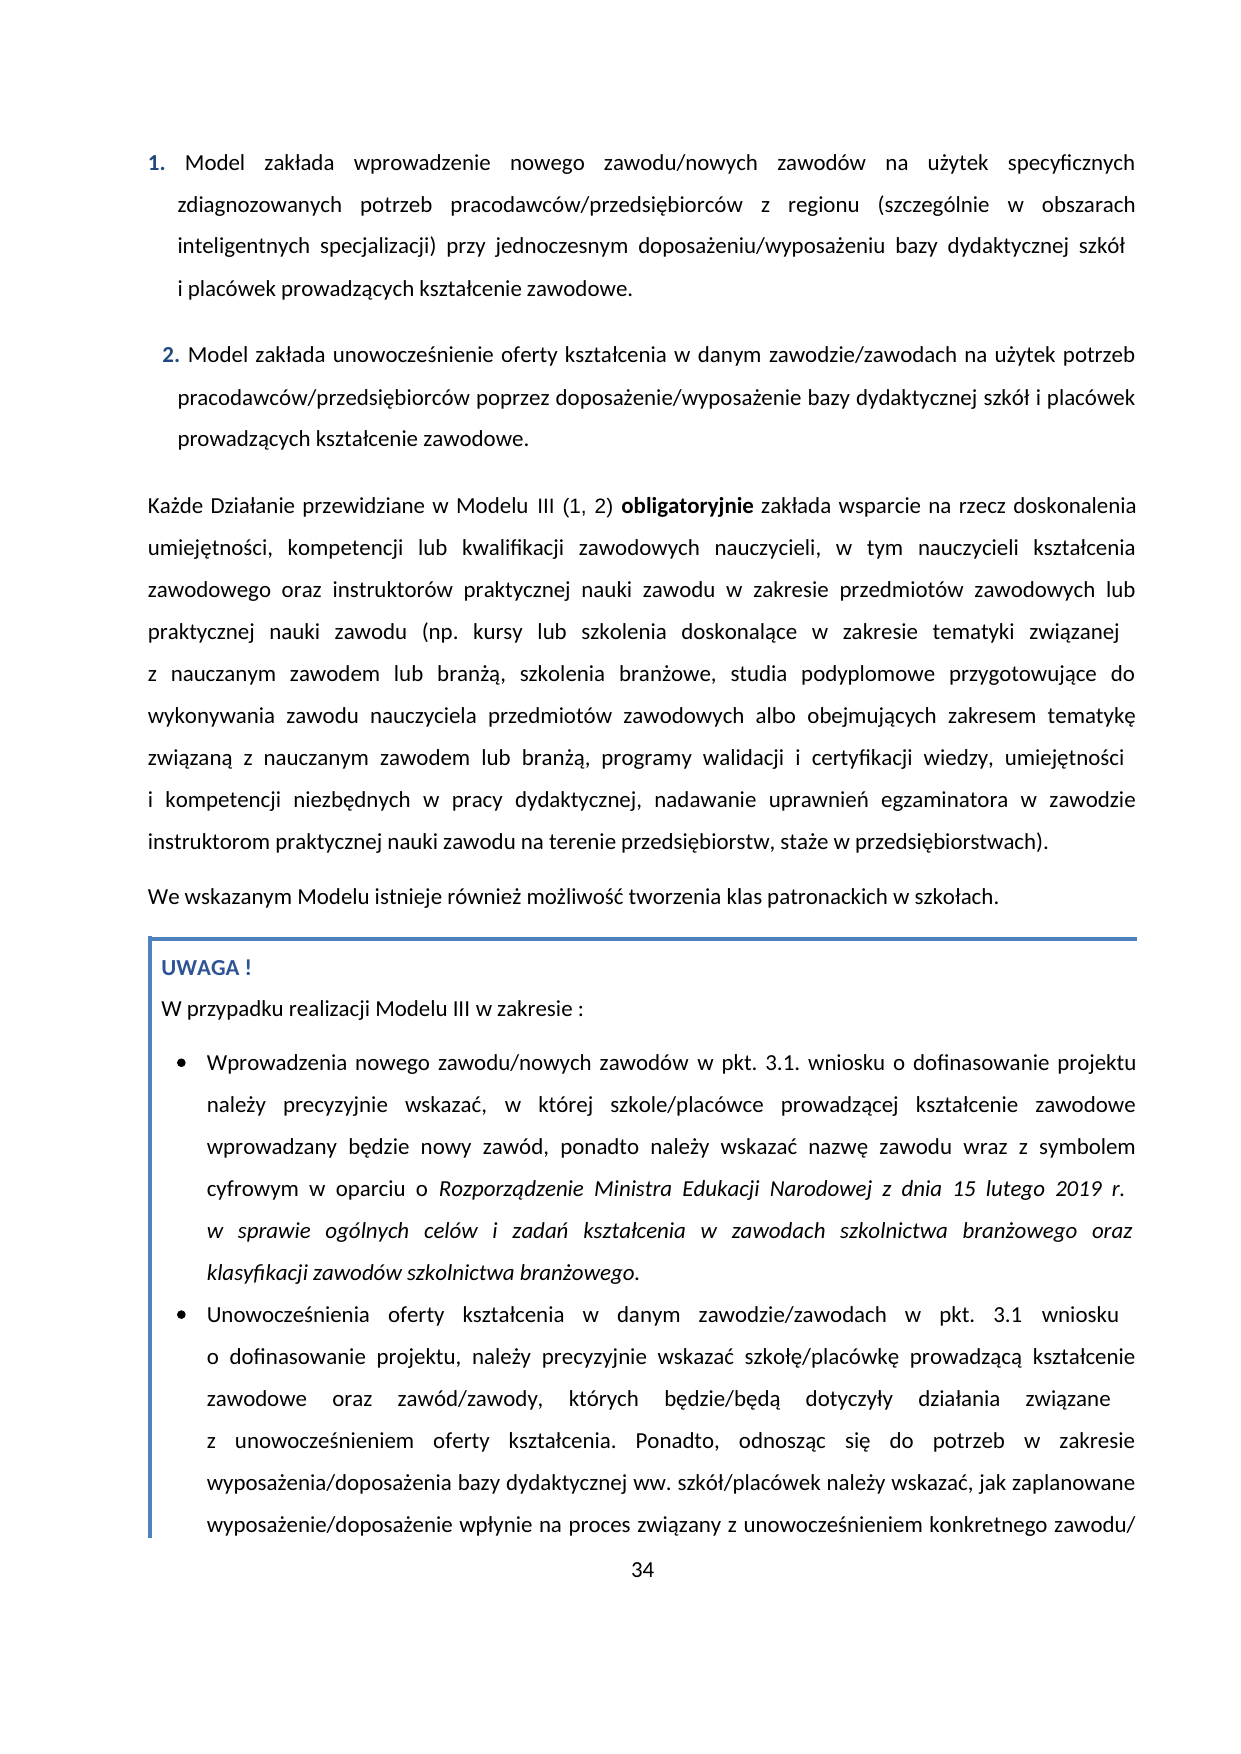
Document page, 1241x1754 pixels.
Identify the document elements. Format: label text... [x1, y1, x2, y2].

text Każde Działanie przewidziane w Modelu III (1, 2) obligatoryjnie zakłada wsparcie na rzecz doskonalenia umiejętności, kompetencji lub kwalifikacji zawodowych nauczycieli, w tym nauczycieli kształcenia zawodowego oraz instruktorów praktycznej nauki zawodu w zakresie przedmiotów zawodowych lub praktycznej nauki zawodu (np. kursy lub szkolenia doskonalące w zakresie tematyki związanej z nauczanym zawodem lub branżą, szkolenia branżowe, studia podyplomowe przygotowujące do wykonywania zawodu nauczyciela przedmiotów zawodowych albo obejmujących zakresem tematykę związaną z nauczanym zawodem lub branżą, programy walidacji i certyfikacji wiedzy, umiejętności i kompetencji niezbędnych w pracy dydaktycznej, nadawanie uprawnień egzaminatora w zawodzie instruktorom praktycznej nauki zawodu na terenie przedsiębiorstw, staże w przedsiębiorstwach). [148, 492, 1137, 855]
text 1. Model zakłada wprowadzenie nowego zawodu/nowych zawodów na użytek specyficznych zdiagnozowanych potrzeb pracodawców/przedsiębiorców z regionu (szczególnie w obszarach inteligentnych specjalizacji) przy jednoczesnym doposażeniu/wyposażeniu bazy dydaktycznej szkół i placówek prowadzących kształcenie zawodowe. [148, 148, 1137, 302]
text 2. Model zakłada unowocześnienie oferty kształcenia w danym zawodzie/zawodach na użytek potrzeb pracodawców/przedsiębiorców poprzez doposażenie/wyposażenie bazy dydaktycznej szkół i placówek prowadzących kształcenie zawodowe. [148, 341, 1137, 453]
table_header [152, 941, 1137, 1538]
text We wskazanym Modelu istnieje również możliwość tworzenia klas patronackich w szkołach. [148, 882, 1137, 910]
